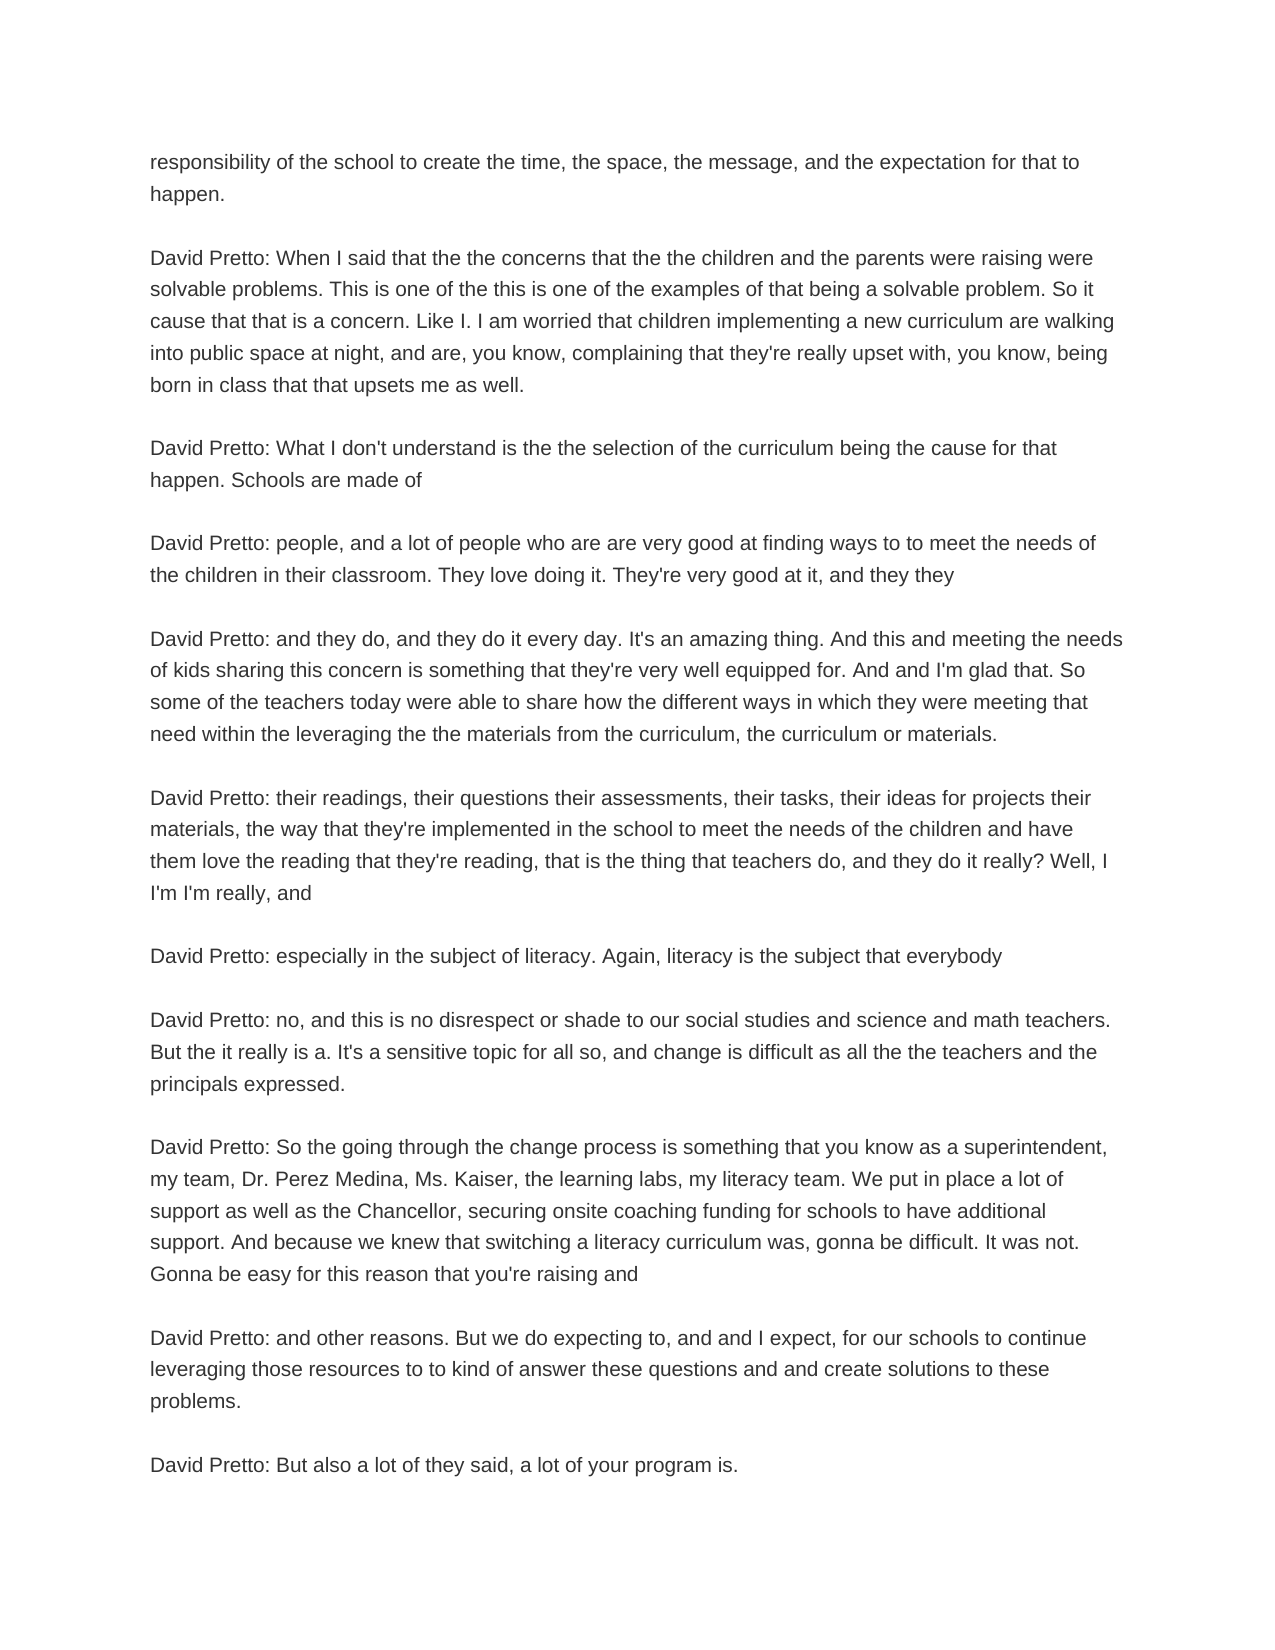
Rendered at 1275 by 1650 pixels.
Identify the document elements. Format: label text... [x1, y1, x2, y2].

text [150, 150, 1125, 206]
text David Pretto: When I said that the the concerns that the the children and the parents were raising were solvable problems. This is one of the this is one of the examples of that being a solvable problem. So it cause that that is a concern. Like I. I am worried that children implementing a new curriculum are walking into public space at night, and are, you know, complaining that they're really upset with, you know, being born in class that that upsets me as well. [150, 245, 1125, 396]
text David Pretto: and they do, and they do it every day. It's an amazing thing. And this and meeting the needs of kids sharing this concern is something that they're very well equipped for. And and I'm glad that. So some of the teachers today were able to share how the different ways in which they were meeting that need within the leveraging the the materials from the curriculum, the curriculum or materials. [150, 627, 1125, 746]
text David Pretto: What I don't understand is the the selection of the curriculum being the cause for that happen. Schools are made of [150, 436, 1125, 492]
text David Pretto: and other reasons. But we do expecting to, and and I expect, for our schools to continue leveraging those resources to to kind of answer these questions and and create solutions to these problems. [150, 1326, 1125, 1413]
text David Pretto: no, and this is no disrespect or shade to our social studies and science and math teachers. But the it really is a. It's a sensitive topic for all so, and change is difficult as all the the teachers and the principals expressed. [150, 1008, 1125, 1095]
text David Pretto: their readings, their questions their assessments, their tasks, their ideas for projects their materials, the way that they're implemented in the school to meet the needs of the children and have them love the reading that they're reading, that is the thing that teachers do, and they do it really? Well, I I'm I'm really, and [150, 785, 1125, 905]
text David Pretto: So the going through the change process is something that you know as a superintendent, my team, Dr. Perez Medina, Ms. Kaiser, the learning labs, my literacy team. We put in place a lot of support as well as the Chancellor, securing onsite coaching funding for schools to have additional support. And because we knew that switching a literacy curriculum was, gonna be difficult. It was not. Gonna be easy for this reason that you're raising and [150, 1135, 1125, 1286]
text David Pretto: people, and a lot of people who are are very good at finding ways to to meet the needs of the children in their classroom. They love doing it. They're very good at it, and they they [150, 531, 1125, 587]
text David Pretto: But also a lot of they said, a lot of your program is. [150, 1453, 1125, 1477]
text David Pretto: especially in the subject of literacy. Again, literacy is the subject that everybody [150, 944, 1125, 968]
